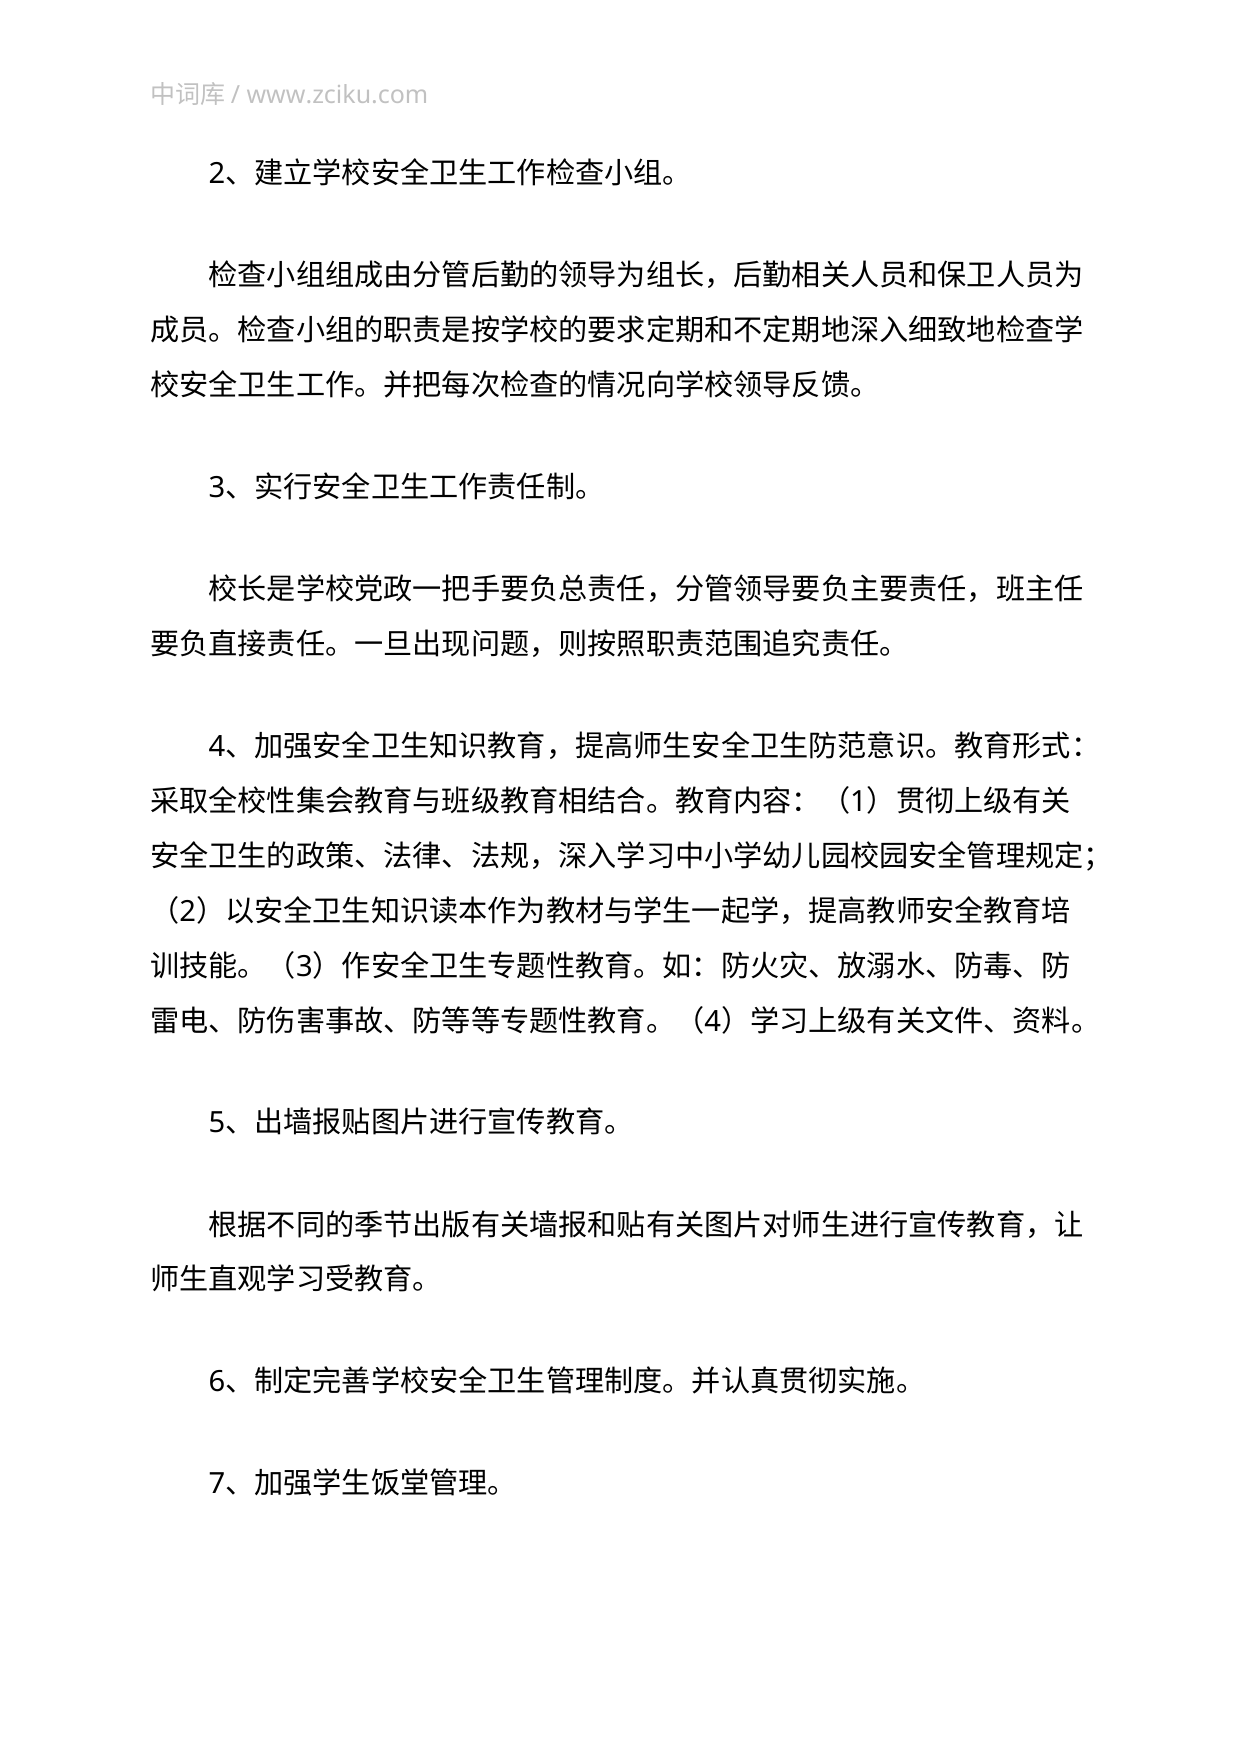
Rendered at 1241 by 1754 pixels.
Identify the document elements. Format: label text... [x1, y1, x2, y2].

text 校长是学校党政一把手要负总责任，分管领导要负主要责任，班主任要负直接责任。一旦出现问题，则按照职责范围追究责任。 [150, 566, 1090, 663]
text 根据不同的季节出版有关墙报和贴有关图片对师生进行宣传教育，让师生直观学习受教育。 [150, 1201, 1090, 1298]
text 7、加强学生饭堂管理。 [150, 1460, 1090, 1502]
text 2、建立学校安全卫生工作检查小组。 [150, 150, 1090, 192]
text 6、制定完善学校安全卫生管理制度。并认真贯彻实施。 [150, 1358, 1090, 1400]
text 4、加强安全卫生知识教育，提高师生安全卫生防范意识。教育形式：采取全校性集会教育与班级教育相结合。教育内容：（1）贯彻上级有关安全卫生的政策、法律、法规，深入学习中小学幼儿园校园安全管理规定；（2）以安全卫生知识读本作为教材与学生一起学，提高教师安全教育培训技能。（3）作安全卫生专题性教育。如：防火灾、放溺水、防毒、防雷电、防伤害事故、防等等专题性教育。（4）学习上级有关文件、资料。 [150, 722, 1090, 1039]
text 检查小组组成由分管后勤的领导为组长，后勤相关人员和保卫人员为成员。检查小组的职责是按学校的要求定期和不定期地深入细致地检查学校安全卫生工作。并把每次检查的情况向学校领导反馈。 [150, 252, 1090, 404]
text 5、出墙报贴图片进行宣传教育。 [150, 1099, 1090, 1141]
text 3、实行安全卫生工作责任制。 [150, 463, 1090, 506]
